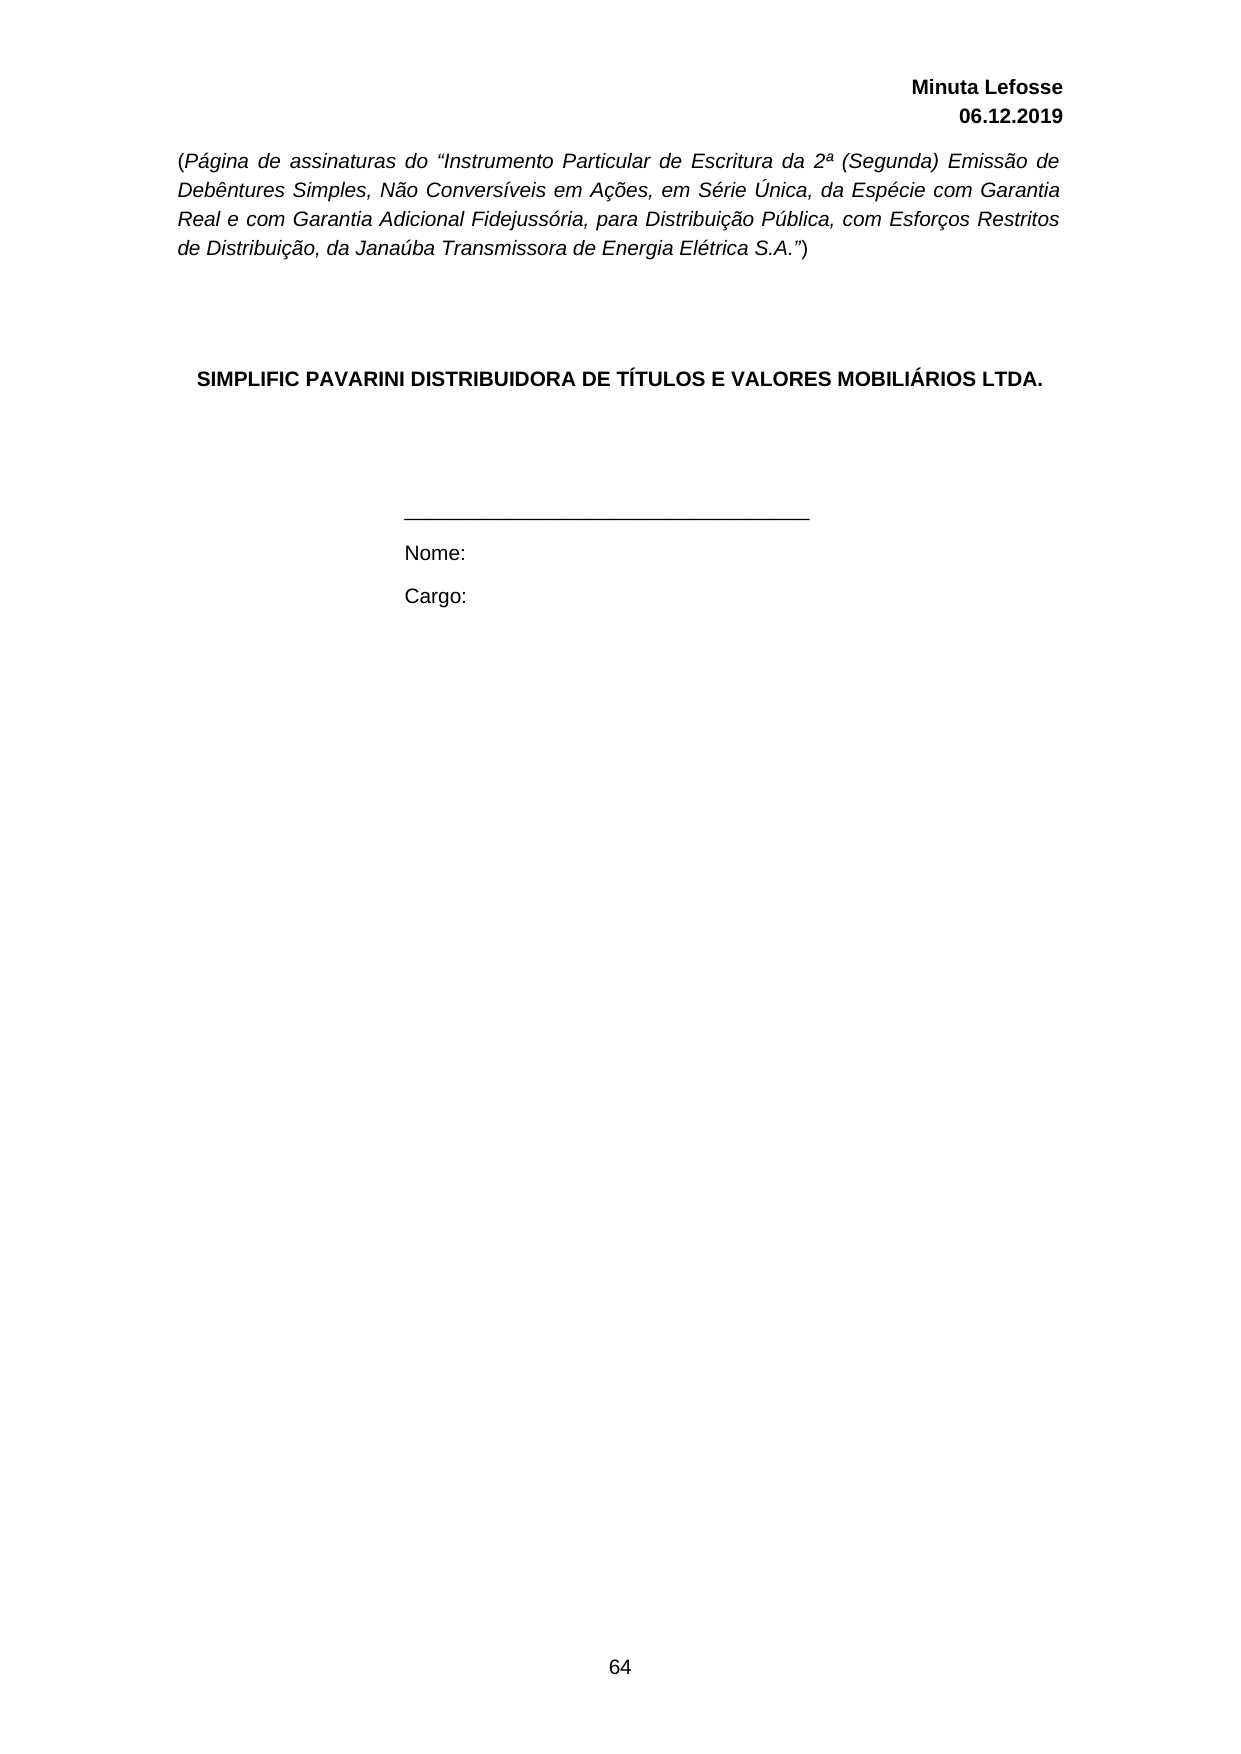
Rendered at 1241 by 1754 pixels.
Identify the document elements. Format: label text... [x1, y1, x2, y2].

text (Página de assinaturas do “Instrumento Particular de Escritura da 2ª (Segunda) Emissão de Debêntures Simples, Não Conversíveis em Ações, em Série Única, da Espécie com Garantia Real e com Garantia Adicional Fidejussória, para Distribuição Pública, com Esforços Restritos de Distribuição, da Janaúba Transmissora de Energia Elétrica S.A.”) [177, 149, 1063, 260]
table_header ___________________________________ Nome: Cargo: [393, 497, 847, 629]
text SIMPLIFIC PAVARINI DISTRIBUIDORA DE TÍTULOS E VALORES MOBILIÁRIOS LTDA. [177, 366, 1063, 390]
